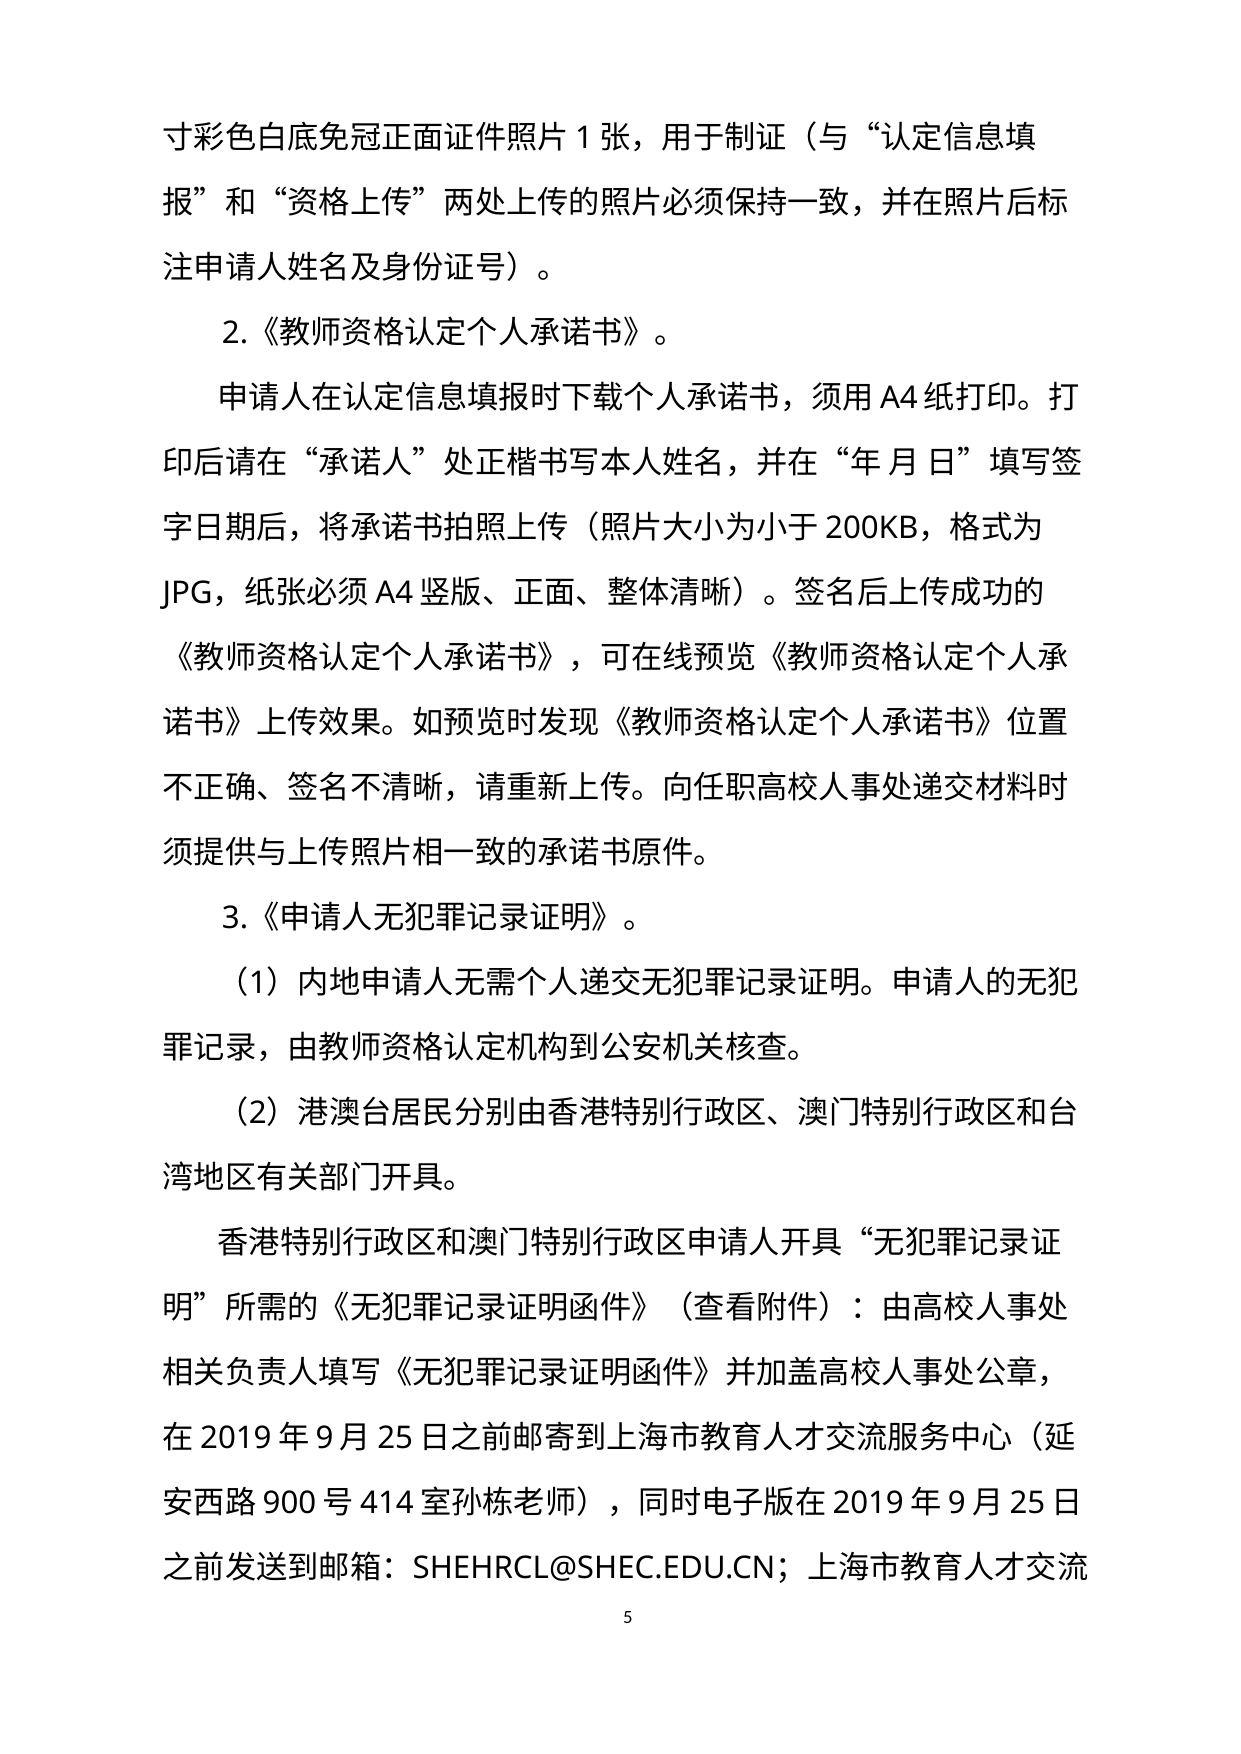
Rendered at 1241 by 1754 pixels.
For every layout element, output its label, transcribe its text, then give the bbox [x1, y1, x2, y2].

text （1）内地申请人无需个人递交无犯罪记录证明。申请人的无犯罪记录，由教师资格认定机构到公安机关核查。 [162, 947, 1092, 1077]
list 2.《教师资格认定个人承诺书》。 [162, 297, 1092, 362]
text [162, 102, 1092, 297]
text （2）港澳台居民分别由香港特别行政区、澳门特别行政区和台湾地区有关部门开具。 [162, 1077, 1092, 1207]
text 申请人在认定信息填报时下载个人承诺书，须用A4纸打印。打印后请在“承诺人”处正楷书写本人姓名，并在“年 月 日”填写签字日期后，将承诺书拍照上传（照片大小为小于200KB，格式为JPG，纸张必须A4竖版、正面、整体清晰）。签名后上传成功的《教师资格认定个人承诺书》，可在线预览《教师资格认定个人承诺书》上传效果。如预览时发现《教师资格认定个人承诺书》位置不正确、签名不清晰，请重新上传。向任职高校人事处递交材料时须提供与上传照片相一致的承诺书原件。 [162, 362, 1092, 882]
list 3.《申请人无犯罪记录证明》。 [162, 882, 1092, 947]
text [162, 1207, 1092, 1597]
